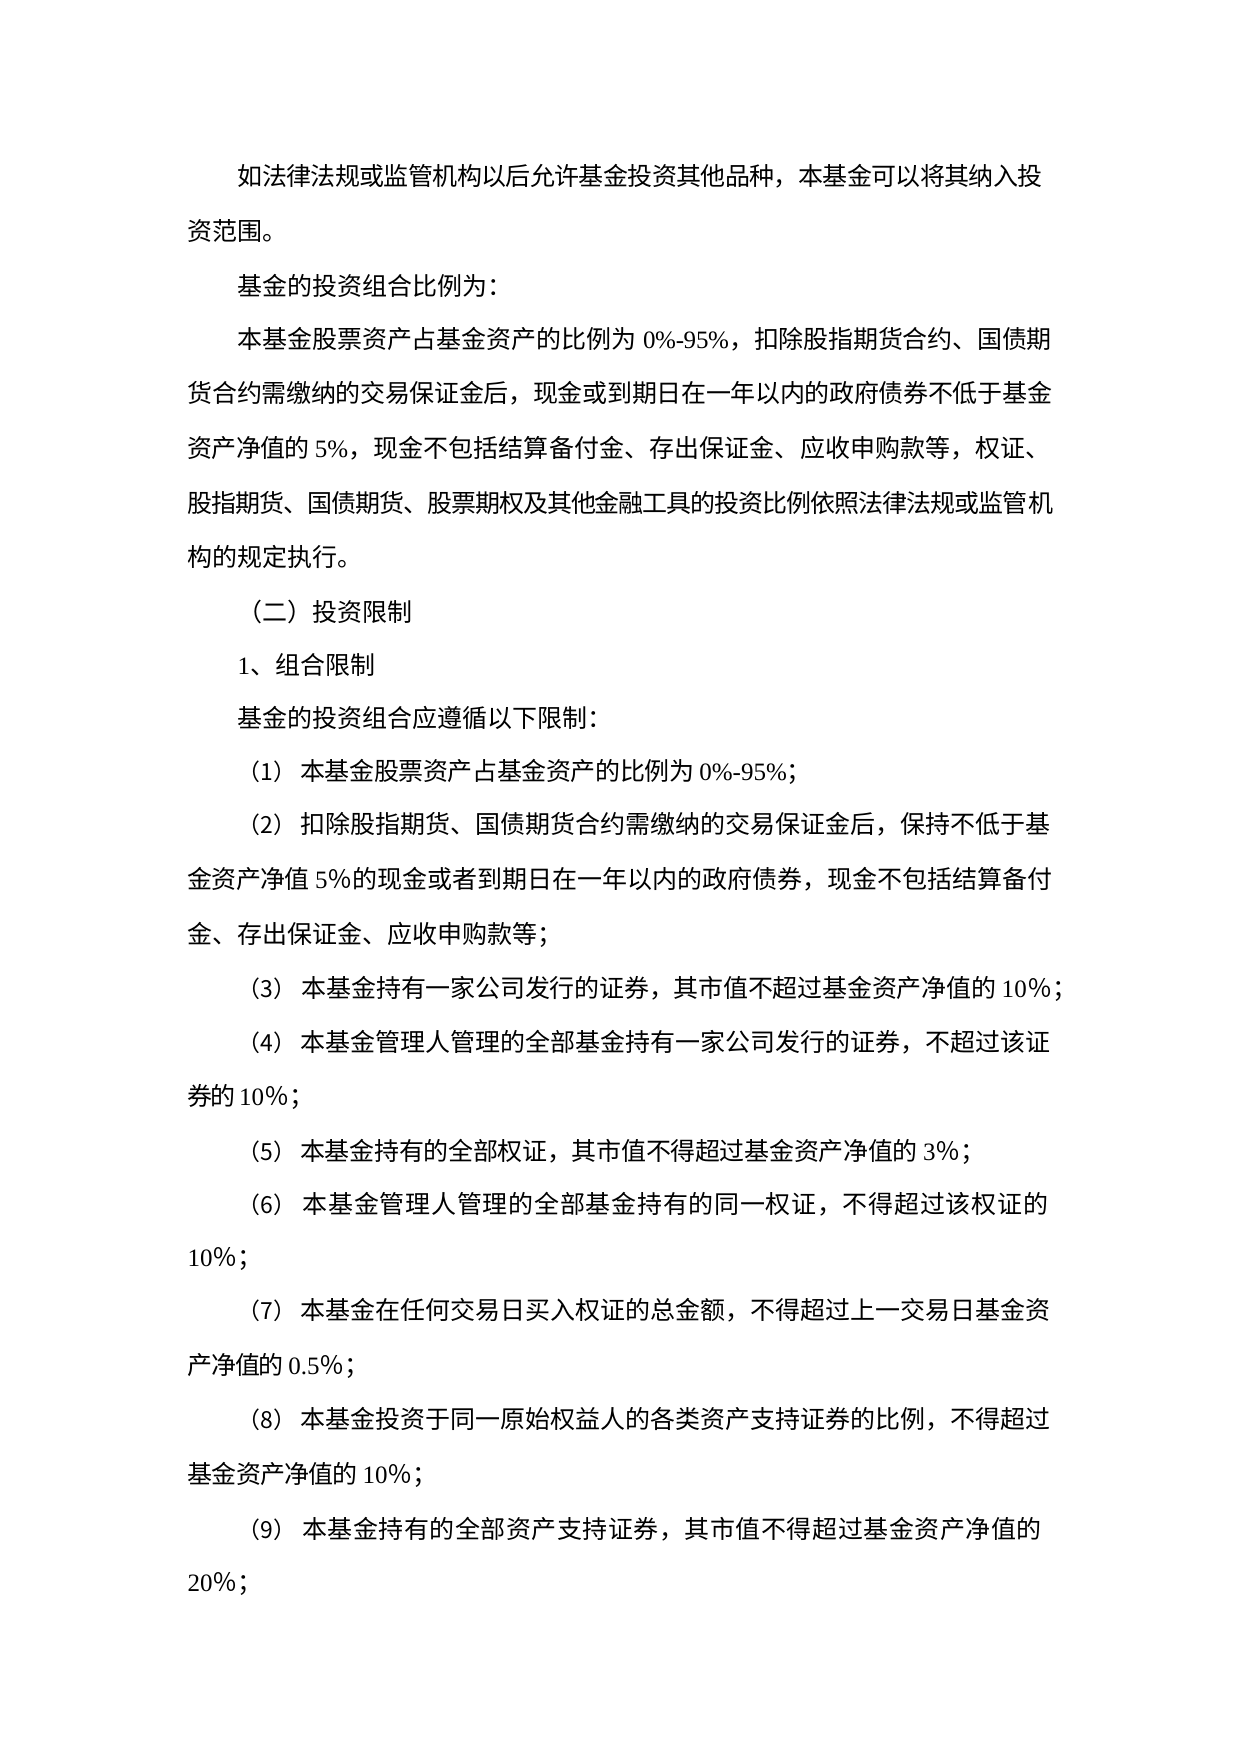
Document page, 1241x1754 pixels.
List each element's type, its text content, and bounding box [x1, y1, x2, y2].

list 本基金股票资产占基金资产的比例为 0%-95%； [237, 752, 1101, 788]
list 扣除股指期货、国债期货合约需缴纳的交易保证金后，保持不低于基金资产净值 5％的现金或者到期日在一年以内的政府债券，现金不包括结算备付金、存出保证金、应收申购款等； [187, 805, 1053, 950]
text 基金的投资组合比例为： [237, 266, 1101, 302]
list 本基金持有一家公司发行的证券，其市值不超过基金资产净值的 10％； [237, 969, 1101, 1005]
text （二）投资限制 [237, 593, 1101, 629]
text 基金的投资组合应遵循以下限制： [237, 699, 1101, 735]
list 本基金管理人管理的全部基金持有一家公司发行的证券，不超过该证券的 10％； [187, 1022, 1053, 1113]
list 本基金在任何交易日买入权证的总金额，不得超过上一交易日基金资产净值的 0.5％； [187, 1290, 1053, 1381]
text 本基金股票资产占基金资产的比例为 0%-95%，扣除股指期货合约、国债期货合约需缴纳的交易保证金后，现金或到期日在一年以内的政府债券不低于基金资产净值的 5%，现金不包括结算备付金、存出保证金、应收申购款等，权证、股指期货、国债期货、股票期权及其他金融工具的投资比例依照法律法规或监管机构的规定执行。 [187, 319, 1053, 574]
text 20％； [187, 1562, 1101, 1598]
list 本基金管理人管理的全部基金持有的同一权证，不得超过该权证的 [237, 1184, 1101, 1221]
text 如法律法规或监管机构以后允许基金投资其他品种，本基金可以将其纳入投资范围。 [187, 157, 1053, 248]
list 本基金持有的全部资产支持证券，其市值不得超过基金资产净值的 [237, 1509, 1101, 1546]
list 本基金投资于同一原始权益人的各类资产支持证券的比例，不得超过基金资产净值的 10％； [187, 1400, 1053, 1491]
list 本基金持有的全部权证，其市值不得超过基金资产净值的 3％； [237, 1131, 1101, 1168]
text 1、组合限制 [237, 646, 1101, 682]
text 10％； [187, 1237, 1101, 1274]
